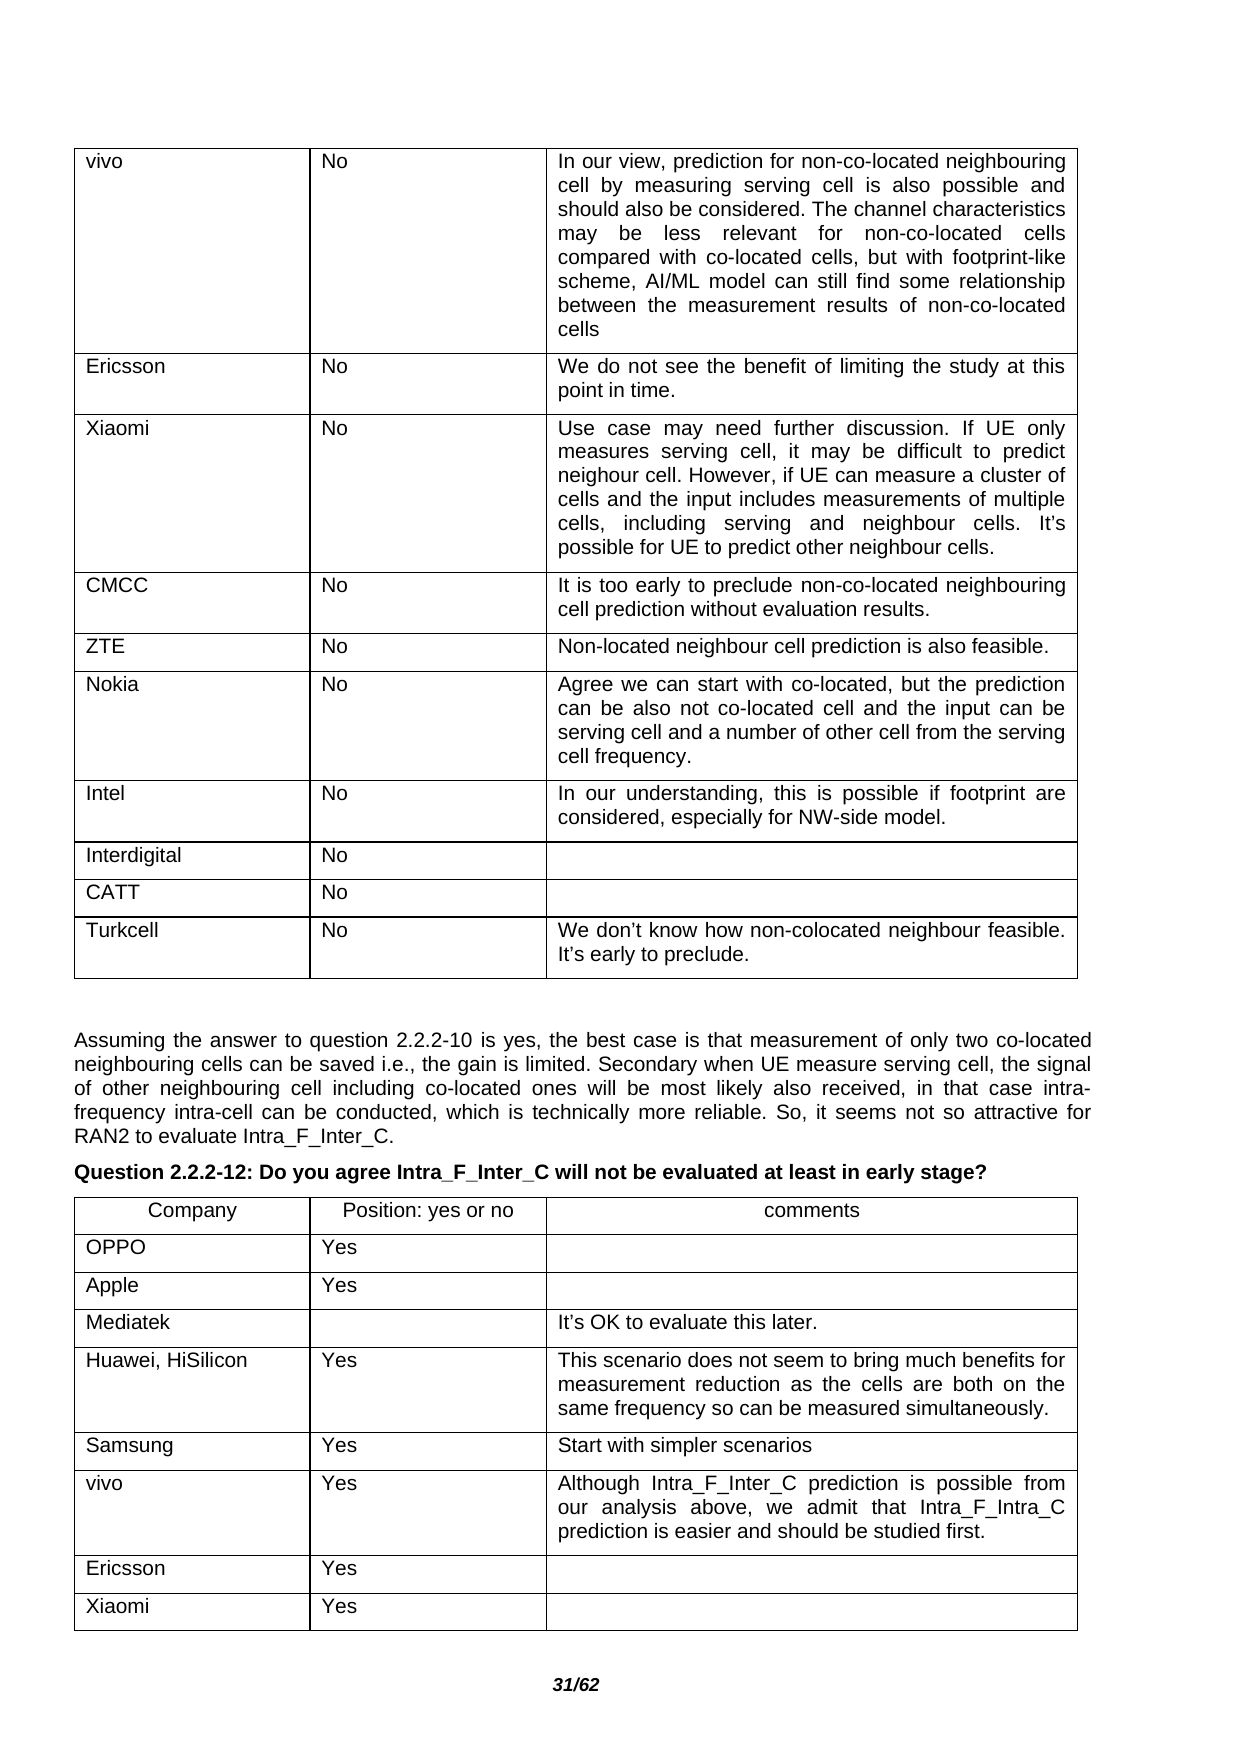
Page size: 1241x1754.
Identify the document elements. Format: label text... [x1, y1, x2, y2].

table_cell [547, 1594, 1077, 1630]
table_cell No [311, 573, 546, 633]
table_cell Agree we can start with co-located, but the prediction can be also not co-located cell and the input can be serving cell and a number of other cell from the serving cell frequency. [547, 672, 1077, 780]
table_cell We do not see the benefit of limiting the study at this point in time. [547, 354, 1077, 414]
table_cell Interdigital [75, 843, 309, 879]
table_cell ZTE [75, 634, 309, 671]
table_cell Yes [311, 1471, 546, 1555]
table_cell No [311, 415, 546, 572]
table_cell [547, 1273, 1077, 1309]
table_cell Yes [311, 1433, 546, 1469]
table_cell Samsung [75, 1433, 309, 1469]
table_cell [547, 1556, 1077, 1592]
table_cell Apple [75, 1273, 309, 1309]
table_cell Ericsson [75, 1556, 309, 1592]
table_cell [547, 843, 1077, 879]
table_header Position: yes or no [311, 1198, 546, 1234]
table_cell Yes [311, 1348, 546, 1432]
table_cell Intel [75, 781, 309, 841]
table_cell Turkcell [75, 918, 309, 978]
table_cell Yes [311, 1273, 546, 1309]
table_cell Start with simpler scenarios [547, 1433, 1077, 1469]
table_cell OPPO [75, 1235, 309, 1272]
table_header comments [547, 1198, 1077, 1234]
table_cell Ericsson [75, 354, 309, 414]
table_cell In our view, prediction for non-co-located neighbouring cell by measuring serving cell is also possible and should also be considered. The channel characteristics may be less relevant for non-co-located cells compared with co-located cells, but with footprint-like scheme, AI/ML model can still find some relationship between the measurement results of non-co-located cells [547, 149, 1077, 353]
table_cell Mediatek [75, 1310, 309, 1347]
table_cell CMCC [75, 573, 309, 633]
table_cell Xiaomi [75, 1594, 309, 1630]
text Question 2.2.2-12: Do you agree Intra_F_Inter_C will not be evaluated at least in early stage? [74, 1160, 1093, 1184]
table_cell vivo [75, 1471, 309, 1555]
table_cell No [311, 880, 546, 916]
table_cell CATT [75, 880, 309, 916]
table_cell Use case may need further discussion. If UE only measures serving cell, it may be difficult to predict neighour cell. However, if UE can measure a cluster of cells and the input includes measurements of multiple cells, including serving and neighbour cells. It’s possible for UE to predict other neighbour cells. [547, 415, 1077, 572]
table_cell Yes [311, 1556, 546, 1592]
table_cell Xiaomi [75, 415, 309, 572]
table_header Company [75, 1198, 309, 1234]
table_cell No [311, 672, 546, 780]
table_cell Although Intra_F_Inter_C prediction is possible from our analysis above, we admit that Intra_F_Intra_C prediction is easier and should be studied first. [547, 1471, 1077, 1555]
table_cell [311, 1310, 546, 1347]
table_cell No [311, 354, 546, 414]
table_cell No [311, 781, 546, 841]
table_cell Nokia [75, 672, 309, 780]
table_cell Non-located neighbour cell prediction is also feasible. [547, 634, 1077, 671]
table_cell We don’t know how non-colocated neighbour feasible. It’s early to preclude. [547, 918, 1077, 978]
table_cell [547, 880, 1077, 916]
table_cell No [311, 918, 546, 978]
table_cell This scenario does not seem to bring much benefits for measurement reduction as the cells are both on the same frequency so can be measured simultaneously. [547, 1348, 1077, 1432]
table_cell It is too early to preclude non-co-located neighbouring cell prediction without evaluation results. [547, 573, 1077, 633]
table_cell No [311, 149, 546, 353]
table_cell [547, 1235, 1077, 1272]
table_cell No [311, 843, 546, 879]
table_cell No [311, 634, 546, 671]
text Assuming the answer to question 2.2.2-10 is yes, the best case is that measurement of only two co-located neighbouring cells can be saved i.e., the gain is limited. Secondary when UE measure serving cell, the signal of other neighbouring cell including co-located ones will be most likely also received, in that case intra-frequency intra-cell can be conducted, which is technically more reliable. So, it seems not so attractive for RAN2 to evaluate Intra_F_Inter_C. [74, 1028, 1093, 1148]
table_cell In our understanding, this is possible if footprint are considered, especially for NW-side model. [547, 781, 1077, 841]
table_cell Huawei, HiSilicon [75, 1348, 309, 1432]
table_cell It’s OK to evaluate this later. [547, 1310, 1077, 1347]
table_cell Yes [311, 1594, 546, 1630]
table_cell Yes [311, 1235, 546, 1272]
table_cell vivo [75, 149, 309, 353]
